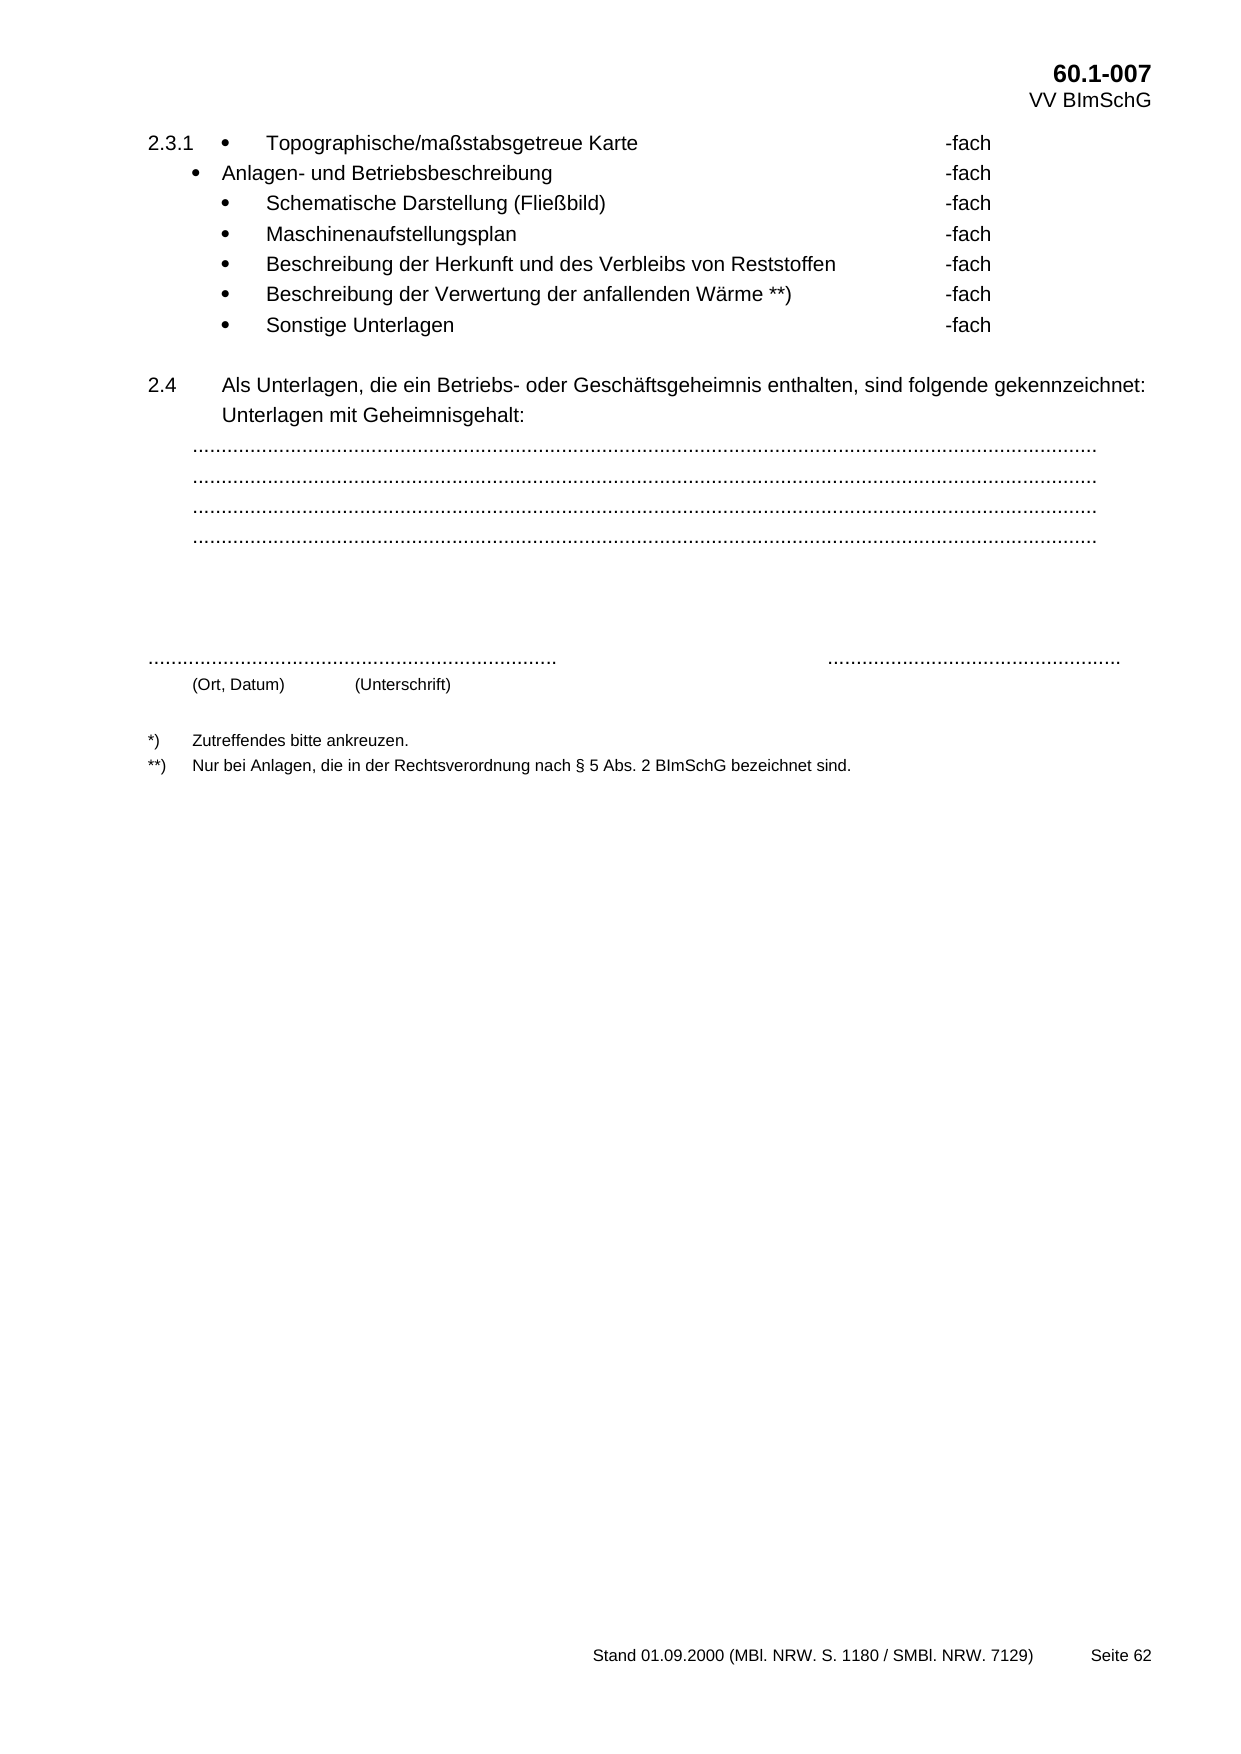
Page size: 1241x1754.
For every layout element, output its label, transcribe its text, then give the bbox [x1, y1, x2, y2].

text **) Nur bei Anlagen, die in der Rechtsverordnung nach § 5 Abs. 2 BImSchG bezeichnet sind. [148, 756, 1152, 775]
text 2.3.1 Topographische/maßstabsgetreue Karte -fach [148, 131, 1152, 154]
text Anlagen- und Betriebsbeschreibung -fach [148, 161, 1152, 185]
text *) Zutreffendes bitte ankreuzen. [148, 731, 1152, 750]
text Schematische Darstellung (Fließbild) -fach [148, 191, 1152, 215]
text Beschreibung der Verwertung der anfallenden Wärme **) -fach [148, 282, 1152, 306]
text Beschreibung der Herkunft und des Verbleibs von Reststoffen -fach [148, 252, 1152, 276]
text ....................................................................... ................................................... [148, 645, 1152, 669]
text Sonstige Unterlagen -fach [148, 312, 1152, 336]
text Maschinenaufstellungsplan -fach [148, 221, 1152, 246]
text 2.4 Als Unterlagen, die ein Betriebs- oder Geschäftsgeheimnis enthalten, sind folgende gekennzeichnet: [148, 373, 1152, 397]
text Unterlagen mit Geheimnisgehalt: [148, 403, 1152, 427]
text (Ort, Datum) (Unterschrift) [148, 675, 1152, 694]
